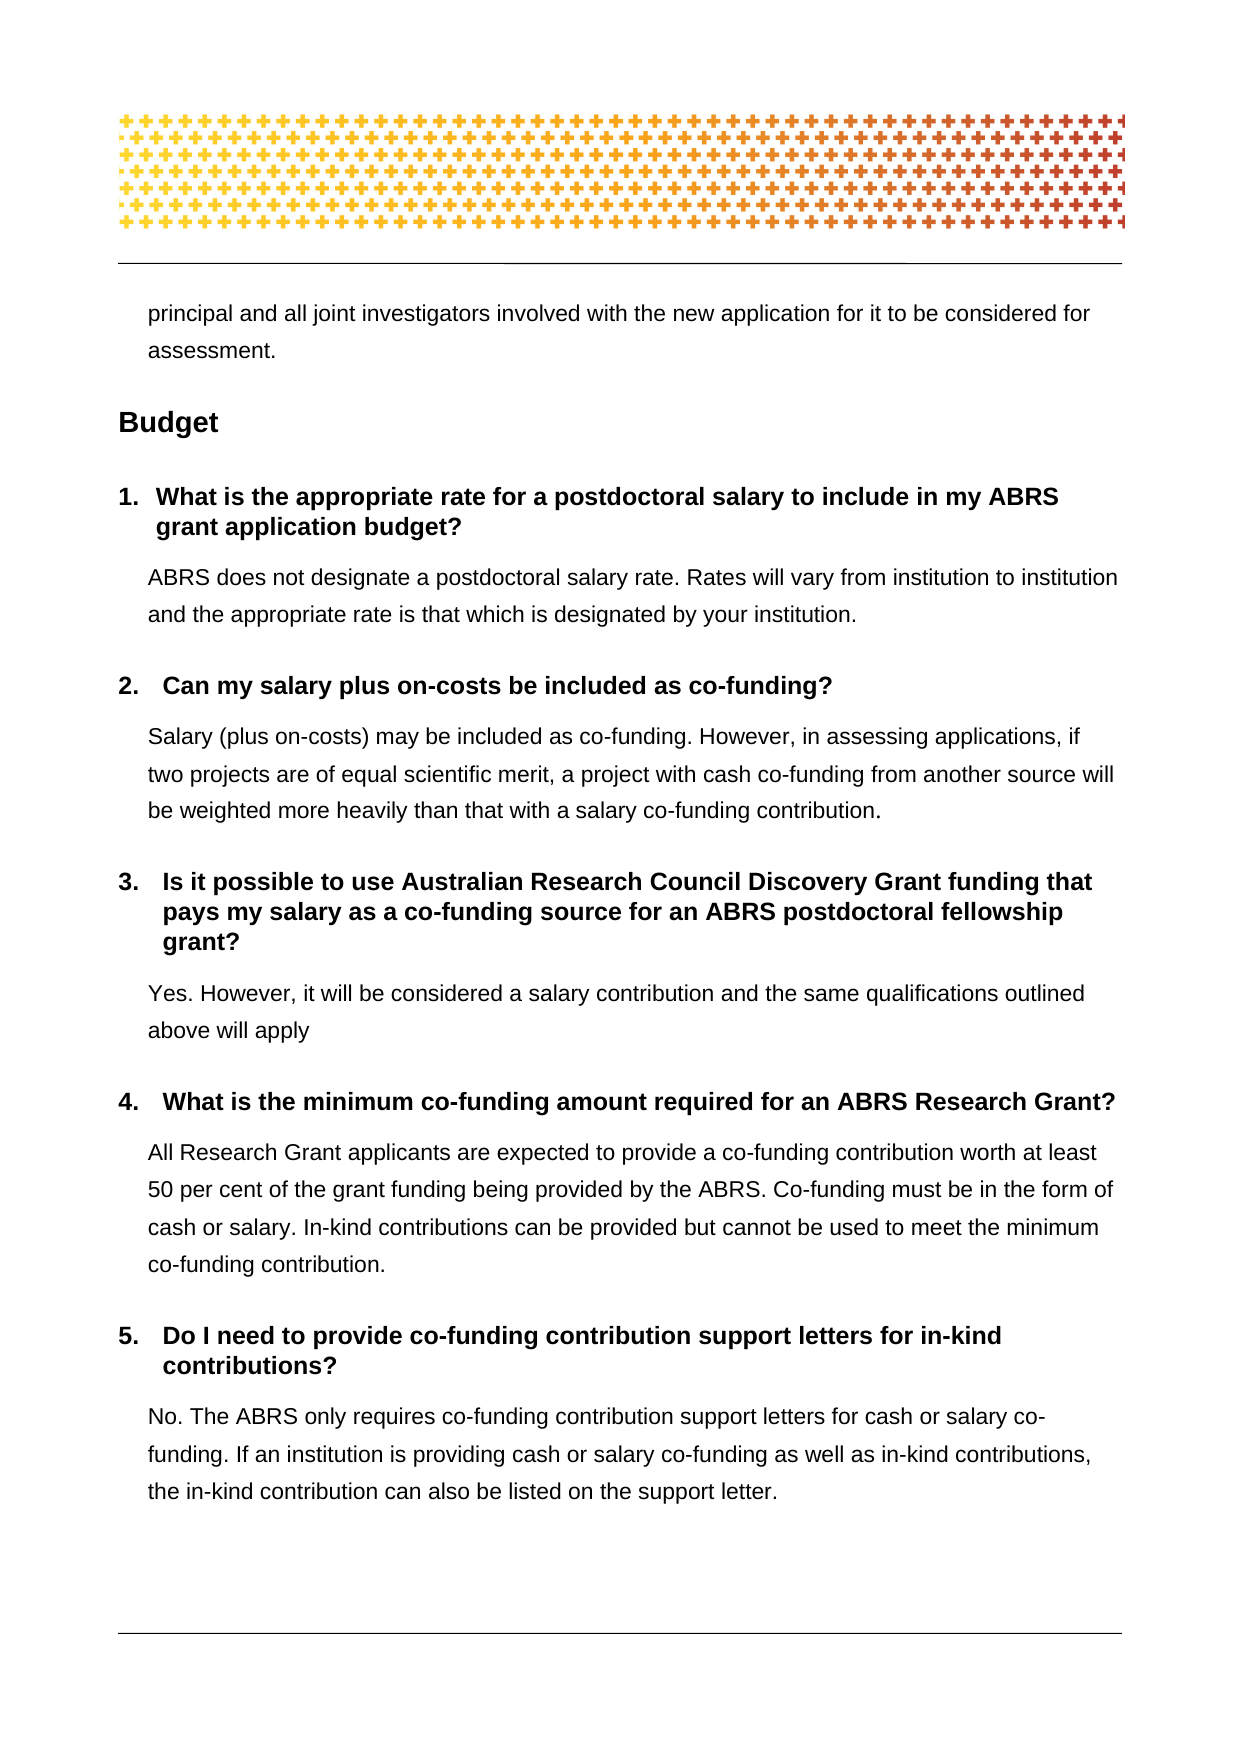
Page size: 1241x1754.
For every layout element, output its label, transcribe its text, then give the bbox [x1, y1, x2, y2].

text No. The ABRS only requires co-funding contribution support letters for cash or salary co-funding. If an institution is providing cash or salary co-funding as well as in-kind contributions, the in-kind contribution can also be listed on the support letter. [148, 1392, 1122, 1504]
subtitle Can my salary plus on-costs be included as co-funding? [118, 669, 1122, 699]
subtitle Is it possible to use Australian Research Council Discovery Grant funding that pays my salary as a co-funding source for an ABRS postdoctoral fellowship grant? [118, 866, 1122, 956]
subtitle What is the appropriate rate for a postdoctoral salary to include in my ABRS grant application budget? [118, 480, 1122, 540]
text All Research Grant applicants are expected to provide a co-funding contribution worth at least 50 per cent of the grant funding being provided by the ABRS. Co-funding must be in the form of cash or salary. In-kind contributions can be provided but cannot be used to meet the minimum co-funding contribution. [148, 1128, 1122, 1278]
text Salary (plus on-costs) may be included as co-funding. However, in assessing applications, if two projects are of equal scientific merit, a project with cash co-funding from another source will be weighted more heavily than that with a salary co-funding contribution. [148, 712, 1122, 824]
picture [112, 112, 1125, 237]
subtitle What is the minimum co-funding amount required for an ABRS Research Grant? [118, 1085, 1122, 1115]
text Yes. However, it will be considered a salary contribution and the same qualifications outlined above will apply [148, 968, 1122, 1043]
text ABRS does not designate a postdoctoral salary rate. Rates will vary from institution to institution and the appropriate rate is that which is designated by your institution. [148, 553, 1122, 628]
subtitle Budget [118, 405, 1122, 438]
subtitle Do I need to provide co-funding contribution support letters for in-kind contributions? [118, 1319, 1122, 1379]
